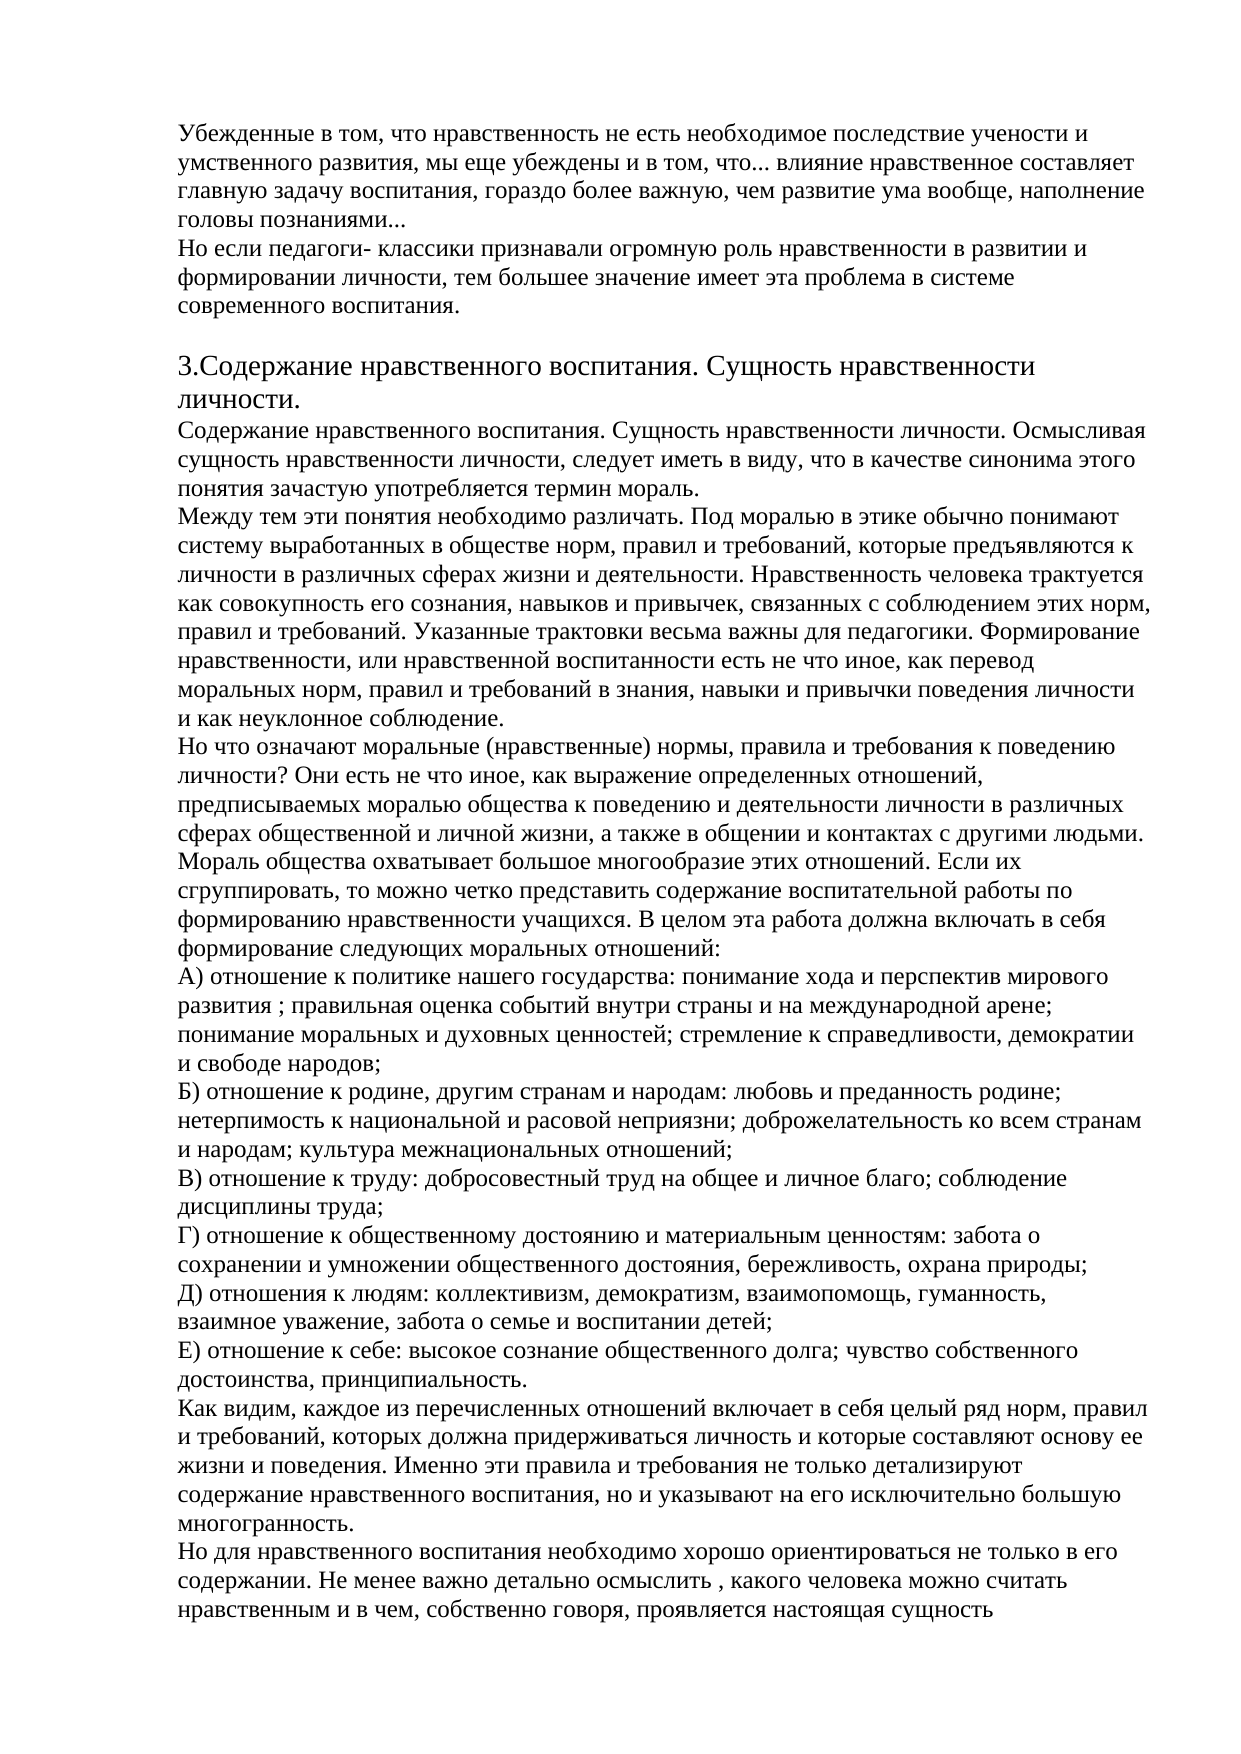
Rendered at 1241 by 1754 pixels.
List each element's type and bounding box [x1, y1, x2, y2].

text [177, 118, 1152, 319]
text [177, 319, 1152, 1623]
